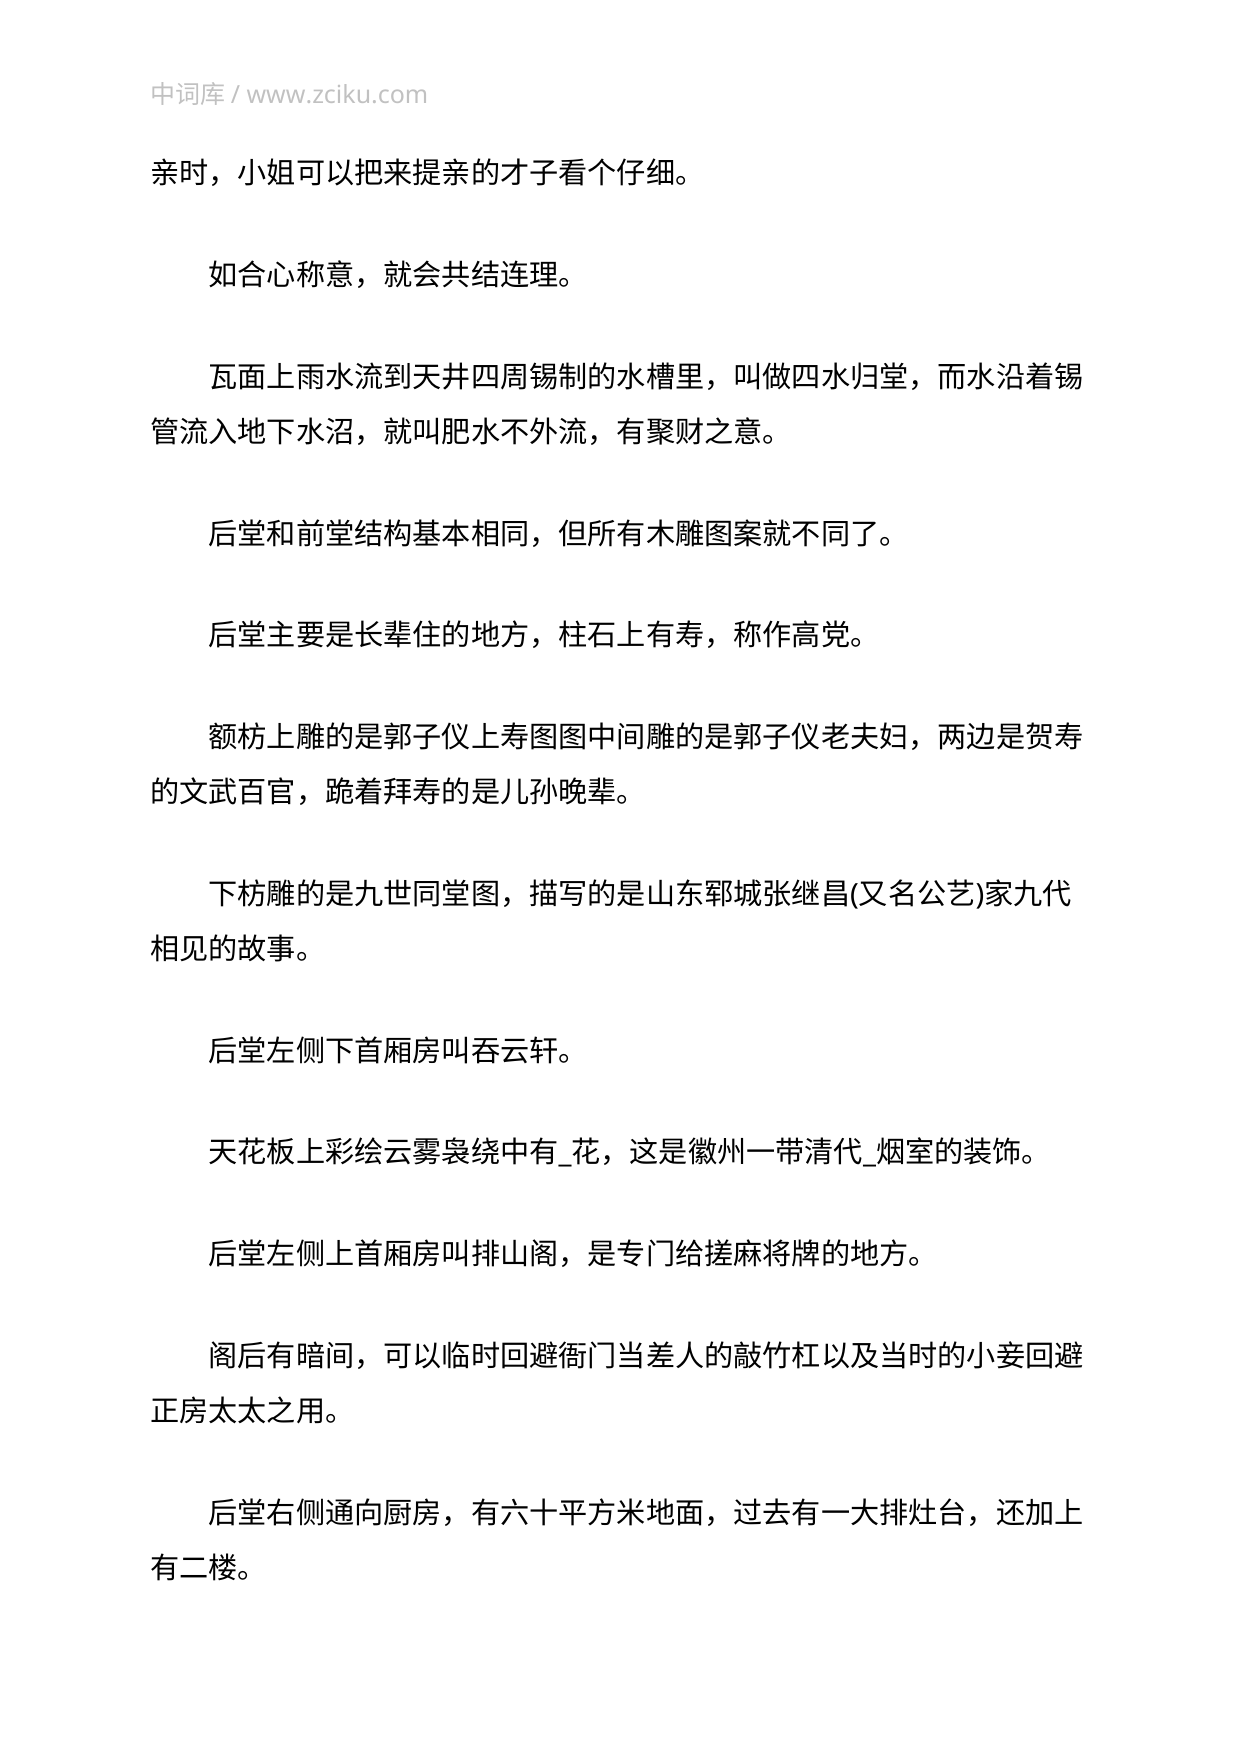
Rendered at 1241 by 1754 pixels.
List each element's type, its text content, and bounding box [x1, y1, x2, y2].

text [150, 150, 1090, 192]
text 瓦面上雨水流到天井四周锡制的水槽里，叫做四水归堂，而水沿着锡管流入地下水沼，就叫肥水不外流，有聚财之意。 [150, 353, 1090, 451]
text 如合心称意，就会共结连理。 [150, 252, 1090, 294]
text 后堂主要是长辈住的地方，柱石上有寿，称作高党。 [150, 612, 1090, 654]
text 后堂左侧下首厢房叫吞云轩。 [150, 1027, 1090, 1069]
text 天花板上彩绘云雾袅绕中有_花，这是徽州一带清代_烟室的装饰。 [150, 1129, 1090, 1171]
text 后堂左侧上首厢房叫排山阁，是专门给搓麻将牌的地方。 [150, 1231, 1090, 1273]
text 后堂和前堂结构基本相同，但所有木雕图案就不同了。 [150, 510, 1090, 552]
text 后堂右侧通向厨房，有六十平方米地面，过去有一大排灶台，还加上有二楼。 [150, 1489, 1090, 1587]
text 下枋雕的是九世同堂图，描写的是山东郓城张继昌(又名公艺)家九代相见的故事。 [150, 870, 1090, 968]
text 额枋上雕的是郭子仪上寿图图中间雕的是郭子仪老夫妇，两边是贺寿的文武百官，跪着拜寿的是儿孙晚辈。 [150, 714, 1090, 811]
text 阁后有暗间，可以临时回避衙门当差人的敲竹杠以及当时的小妾回避正房太太之用。 [150, 1333, 1090, 1430]
